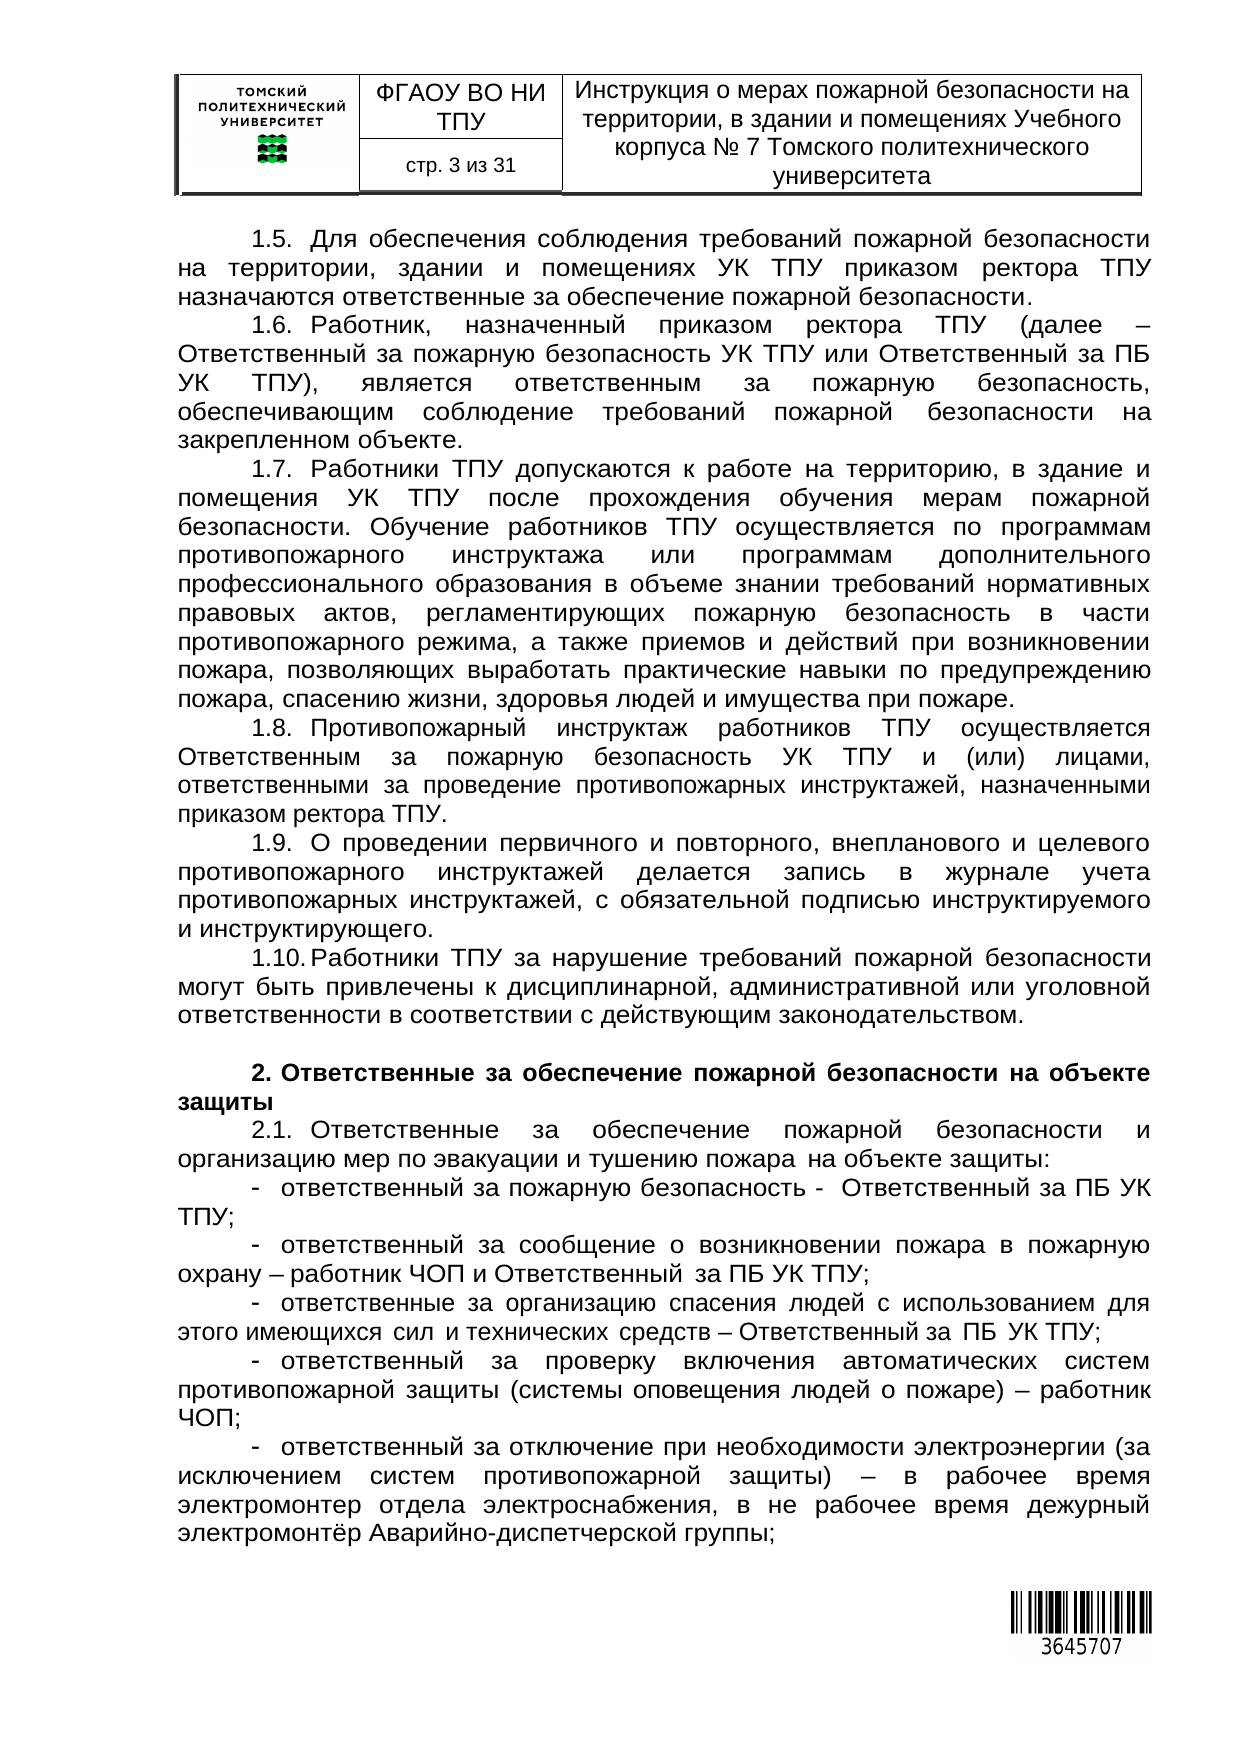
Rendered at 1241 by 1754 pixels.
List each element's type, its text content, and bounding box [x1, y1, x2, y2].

subtitle Работники ТПУ за нарушение требований пожарной безопасности могут быть привлечены к дисциплинарной, административной или уголовной ответственности в соответствии с действующим законодательством. [177, 943, 1152, 1029]
list ответственный за проверку включения автоматических систем противопожарной защиты (системы оповещения людей о пожаре) – работник ЧОП; [177, 1346, 1152, 1432]
subtitle Работник, назначенный приказом ректора ТПУ (далее – Ответственный за пожарную безопасность УК ТПУ или Ответственный за ПБ УК ТПУ), является ответственным за пожарную безопасность, обеспечивающим соблюдение требований пожарной безопасности на закрепленном объекте. [177, 310, 1152, 454]
subtitle О проведении первичного и повторного, внепланового и целевого противопожарного инструктажей делается запись в журнале учета противопожарных инструктажей, с обязательной подписью инструктируемого и инструктирующего. [177, 828, 1152, 943]
list Ответственные за обеспечение пожарной безопасности на объекте защиты [177, 1058, 1152, 1115]
subtitle Работники ТПУ допускаются к работе на территорию, в здание и помещения УК ТПУ после прохождения обучения мерам пожарной безопасности. Обучение работников ТПУ осуществляется по программам противопожарного инструктажа или программам дополнительного профессионального образования в объеме знании требований нормативных правовых актов, регламентирующих пожарную безопасность в части противопожарного режима, а также приемов и действий при возникновении пожара, позволяющих выработать практические навыки по предупреждению пожара, спасению жизни, здоровья людей и имущества при пожаре. [177, 454, 1152, 713]
subtitle Противопожарный инструктаж работников ТПУ осуществляется Ответственным за пожарную безопасность УК ТПУ и (или) лицами, ответственными за проведение противопожарных инструктажей, назначенными приказом ректора ТПУ. [177, 713, 1152, 828]
list ответственные за организацию спасения людей с использованием для этого имеющихся сил и технических средств – Ответственный за ПБ УК ТПУ; [177, 1288, 1152, 1346]
list ответственный за пожарную безопасность - Ответственный за ПБ УК ТПУ; [177, 1173, 1152, 1231]
picture [188, 81, 350, 165]
picture [1011, 1591, 1152, 1662]
subtitle Для обеспечения соблюдения требований пожарной безопасности на территории, здании и помещениях УК ТПУ приказом ректора ТПУ назначаются ответственные за обеспечение пожарной безопасности. [177, 224, 1152, 310]
list Ответственные за обеспечение пожарной безопасности и организацию мер по эвакуации и тушению пожара на объекте защиты: [177, 1115, 1152, 1173]
list ответственный за сообщение о возникновении пожара в пожарную охрану – работник ЧОП и Ответственный за ПБ УК ТПУ; [177, 1231, 1152, 1288]
list ответственный за отключение при необходимости электроэнергии (за исключением систем противопожарной защиты) – в рабочее время электромонтер отдела электроснабжения, в не рабочее время дежурный электромонтёр Аварийно-диспетчерской группы; [177, 1432, 1152, 1547]
